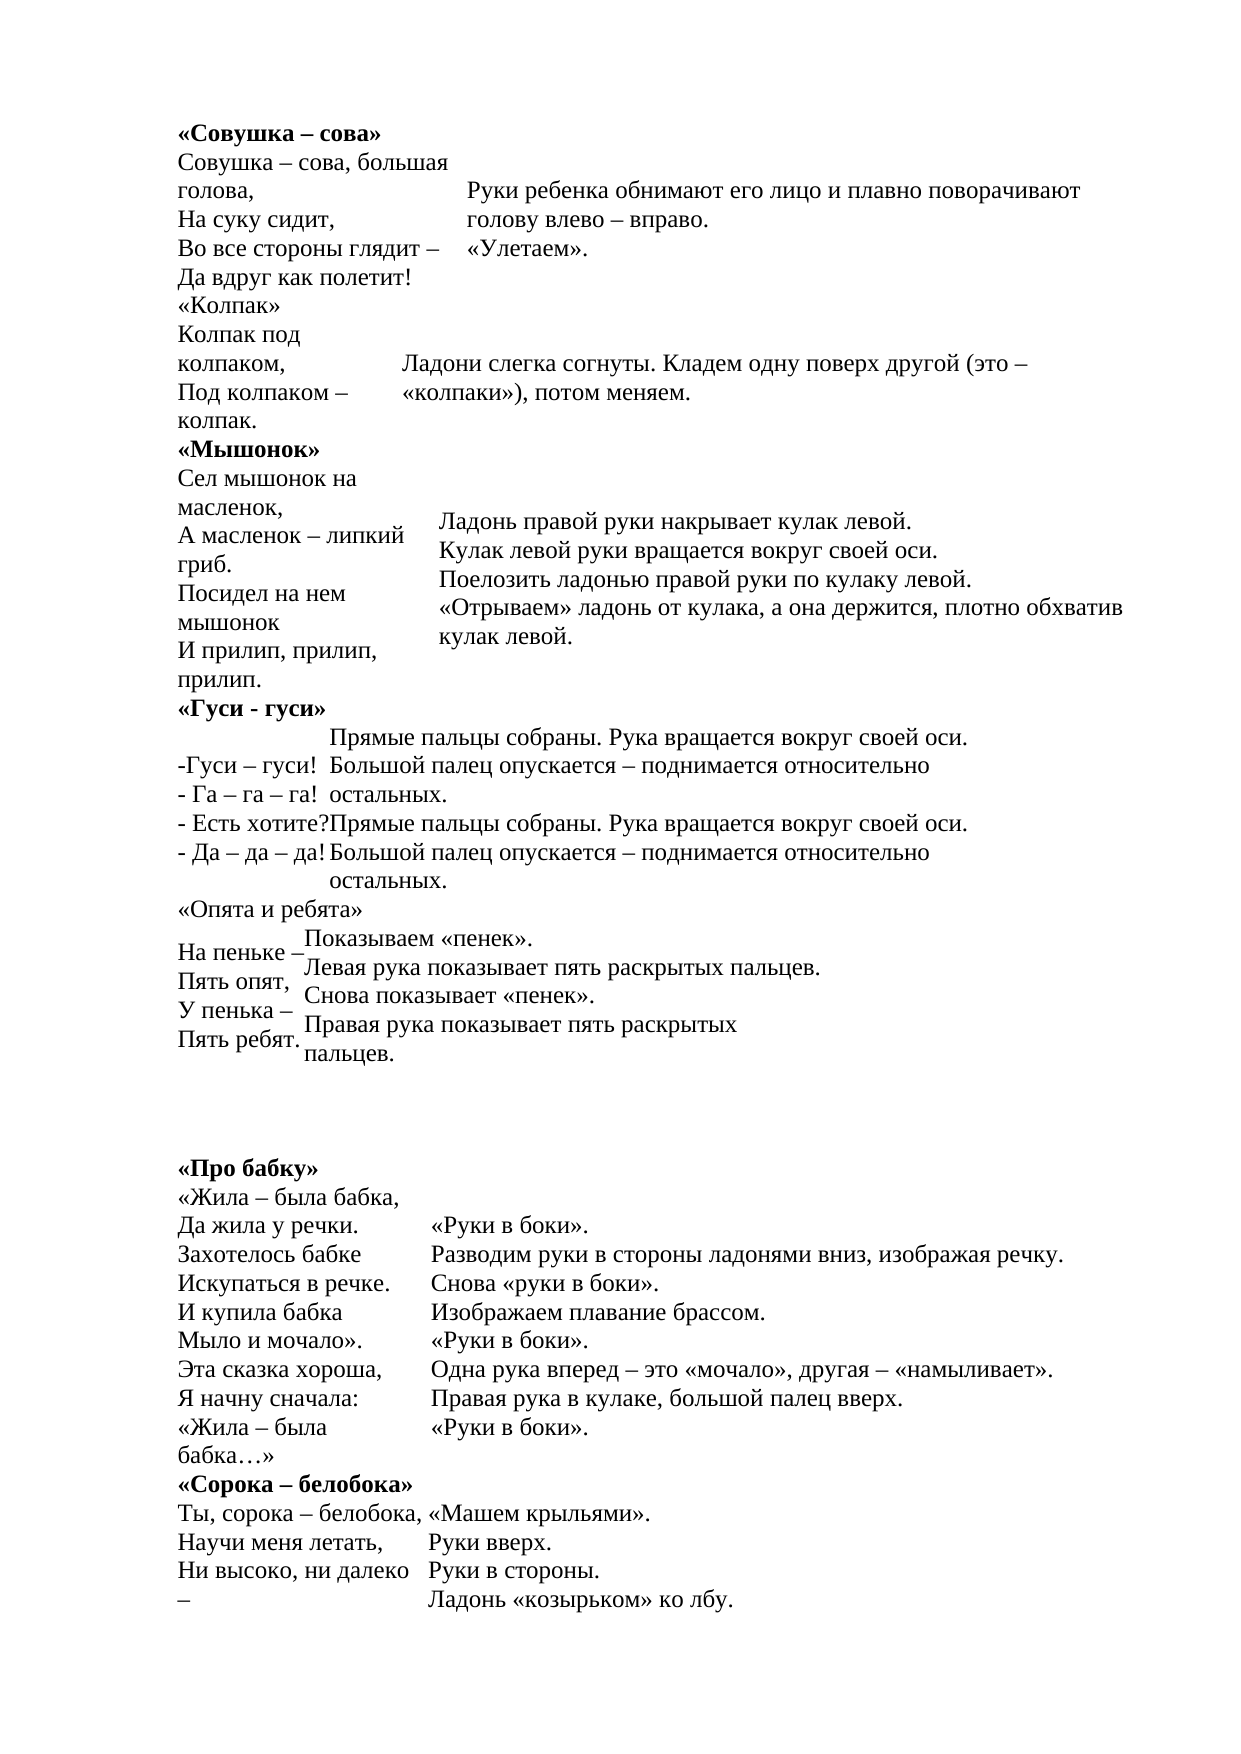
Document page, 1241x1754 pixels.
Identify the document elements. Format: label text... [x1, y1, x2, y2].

table_header Прямые пальцы собраны. Рука вращается вокруг своей оси. Большой палец опускается – поднимается относительно остальных. Прямые пальцы собраны. Рука вращается вокруг своей оси. Большой палец опускается – поднимается относительно остальных. [329, 722, 1055, 894]
text «Гуси - гуси» [177, 693, 1152, 722]
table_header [177, 1498, 428, 1613]
text «Опята и ребята» [177, 894, 1152, 923]
table_header «Жила – была бабка, Да жила у речки. Захотелось бабке Искупаться в речке. И купила бабка Мыло и мочало». Эта сказка хороша, Я начну сначала: «Жила – была бабка…» [177, 1182, 431, 1469]
table_header Сел мышонок на масленок, А масленок – липкий гриб. Посидел на нем мышонок И прилип, прилип, прилип. [177, 463, 439, 693]
table_header Показываем «пенек». Левая рука показывает пять раскрытых пальцев. Снова показывает «пенек». Правая рука показывает пять раскрытых пальцев. [304, 923, 834, 1067]
table_header На пеньке – Пять опят, У пенька – Пять ребят. [177, 923, 304, 1067]
table_header Совушка – сова, большая голова, На суку сидит, Во все стороны глядит – Да вдруг как полетит! [177, 147, 467, 291]
table_header «Руки в боки». Разводим руки в стороны ладонями вниз, изображая речку. Снова «руки в боки». Изображаем плавание брассом. «Руки в боки». Одна рука вперед – это «мочало», другая – «намыливает». Правая рука в кулаке, большой палец вверх. «Руки в боки». [431, 1182, 1064, 1469]
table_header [428, 1498, 734, 1613]
text «Колпак» [177, 291, 1152, 319]
table_header Ладони слегка согнуты. Кладем одну поверх другой (это – «колпаки»), потом меняем. [402, 319, 1152, 434]
table_header -Гуси – гуси! - Га – га – га! - Есть хотите? - Да – да – да! [177, 722, 329, 894]
text «Сорока – белобока» [177, 1469, 1152, 1498]
text «Мышонок» [177, 434, 1152, 463]
text «Совушка – сова» [177, 118, 1152, 147]
table_header Руки ребенка обнимают его лицо и плавно поворачивают голову влево – вправо. «Улетаем». [467, 147, 1152, 291]
text «Про бабку» [177, 1153, 1152, 1182]
table_header Ладонь правой руки накрывает кулак левой. Кулак левой руки вращается вокруг своей оси. Поелозить ладонью правой руки по кулаку левой. «Отрываем» ладонь от кулака, а она держится, плотно обхватив кулак левой. [439, 463, 1152, 693]
table_header Колпак под колпаком, Под колпаком – колпак. [177, 319, 402, 434]
